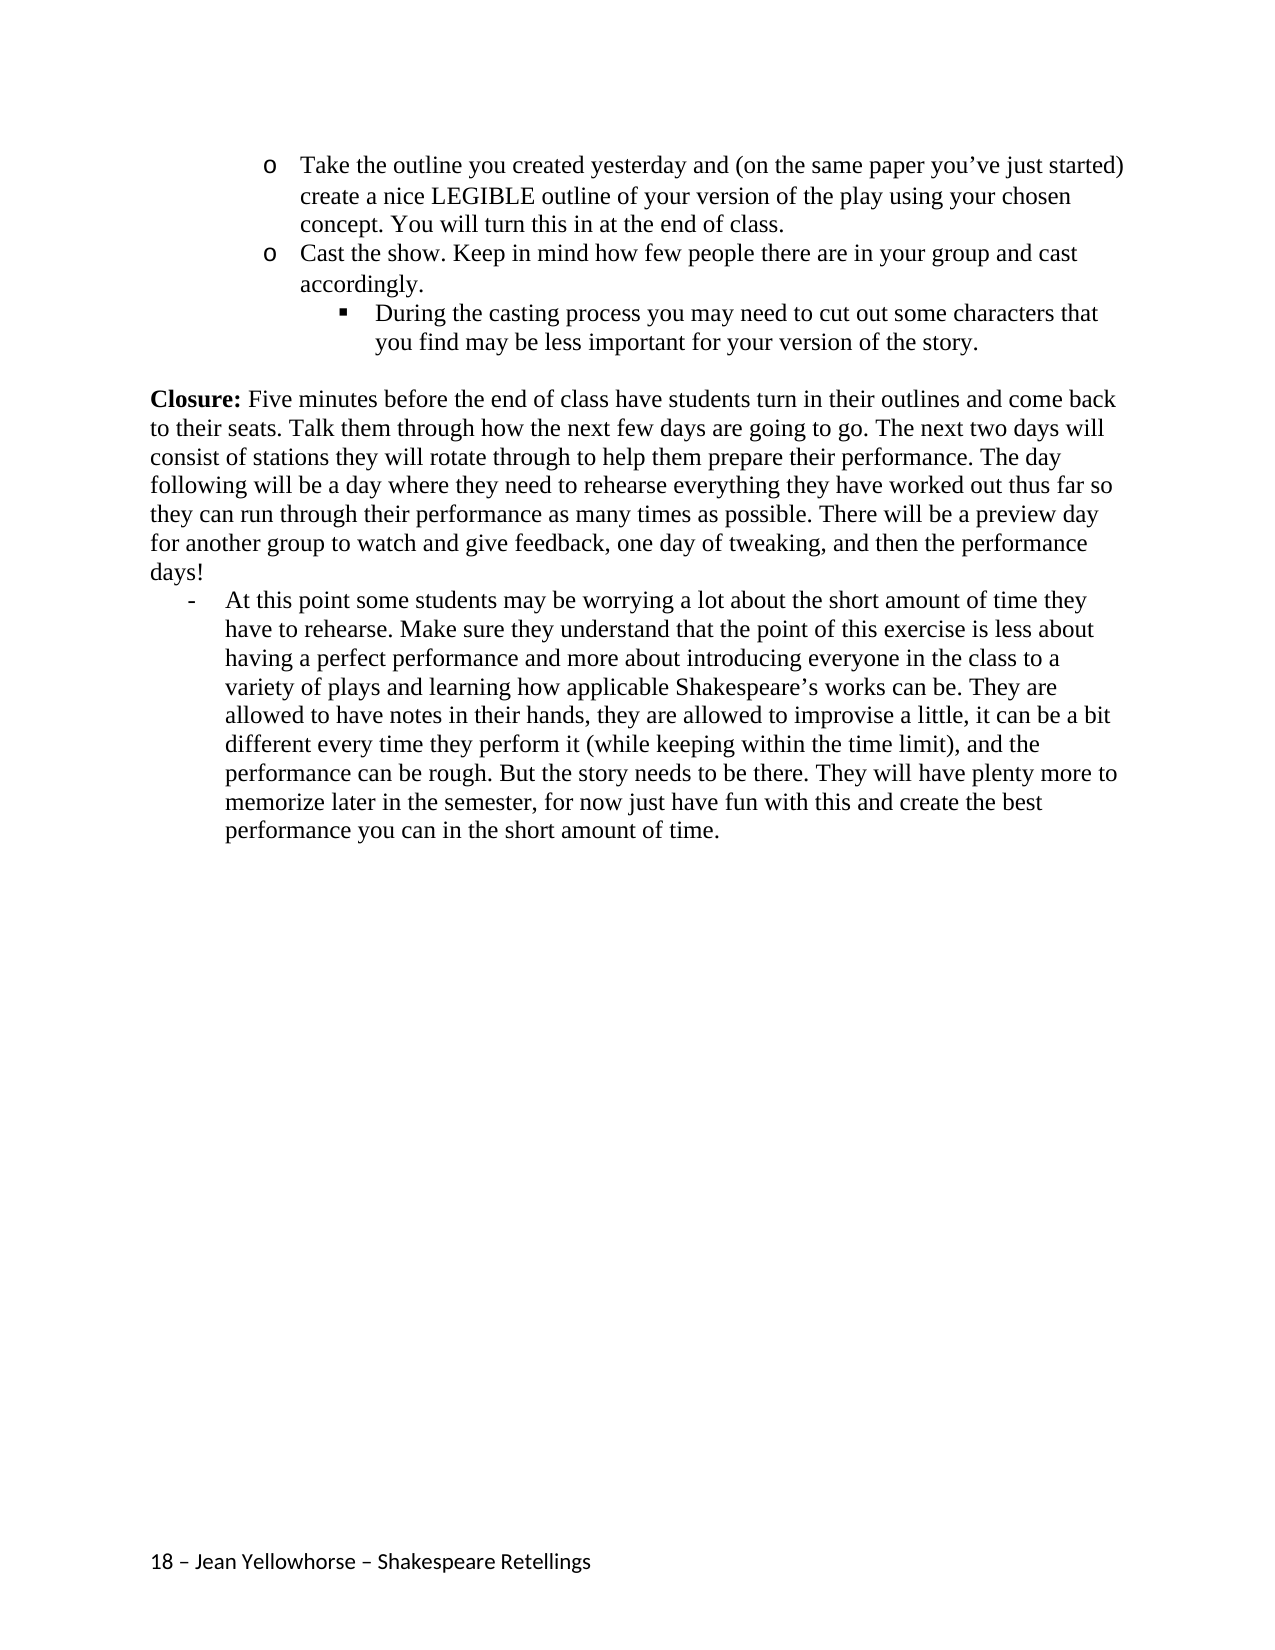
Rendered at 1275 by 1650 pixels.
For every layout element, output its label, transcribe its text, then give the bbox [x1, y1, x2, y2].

list Take the outline you created yesterday and (on the same paper you’ve just started) create a nice LEGIBLE outline of your version of the play using your chosen concept. You will turn this in at the end of class. [262, 150, 1125, 238]
list Cast the show. Keep in mind how few people there are in your group and cast accordingly. [262, 238, 1125, 298]
list During the casting process you may need to cut out some characters that you find may be less important for your version of the story. [337, 298, 1125, 355]
text Closure: Five minutes before the end of class have students turn in their outlines and come back to their seats. Talk them through how the next few days are going to go. The next two days will consist of stations they will rotate through to help them prepare their performance. The day following will be a day where they need to rehearse everything they have worked out thus far so they can run through their performance as many times as possible. There will be a preview day for another group to watch and give feedback, one day of tweaking, and then the performance days! [150, 384, 1125, 585]
list At this point some students may be worrying a lot about the short amount of time they have to rehearse. Make sure they understand that the point of this exercise is less about having a perfect performance and more about introducing everyone in the class to a variety of plays and learning how applicable Shakespeare’s works can be. They are allowed to have notes in their hands, they are allowed to improvise a little, it can be a bit different every time they perform it (while keeping within the time limit), and the performance can be rough. But the story needs to be there. They will have plenty more to memorize later in the semester, for now just have fun with this and create the best performance you can in the short amount of time. [187, 585, 1125, 844]
